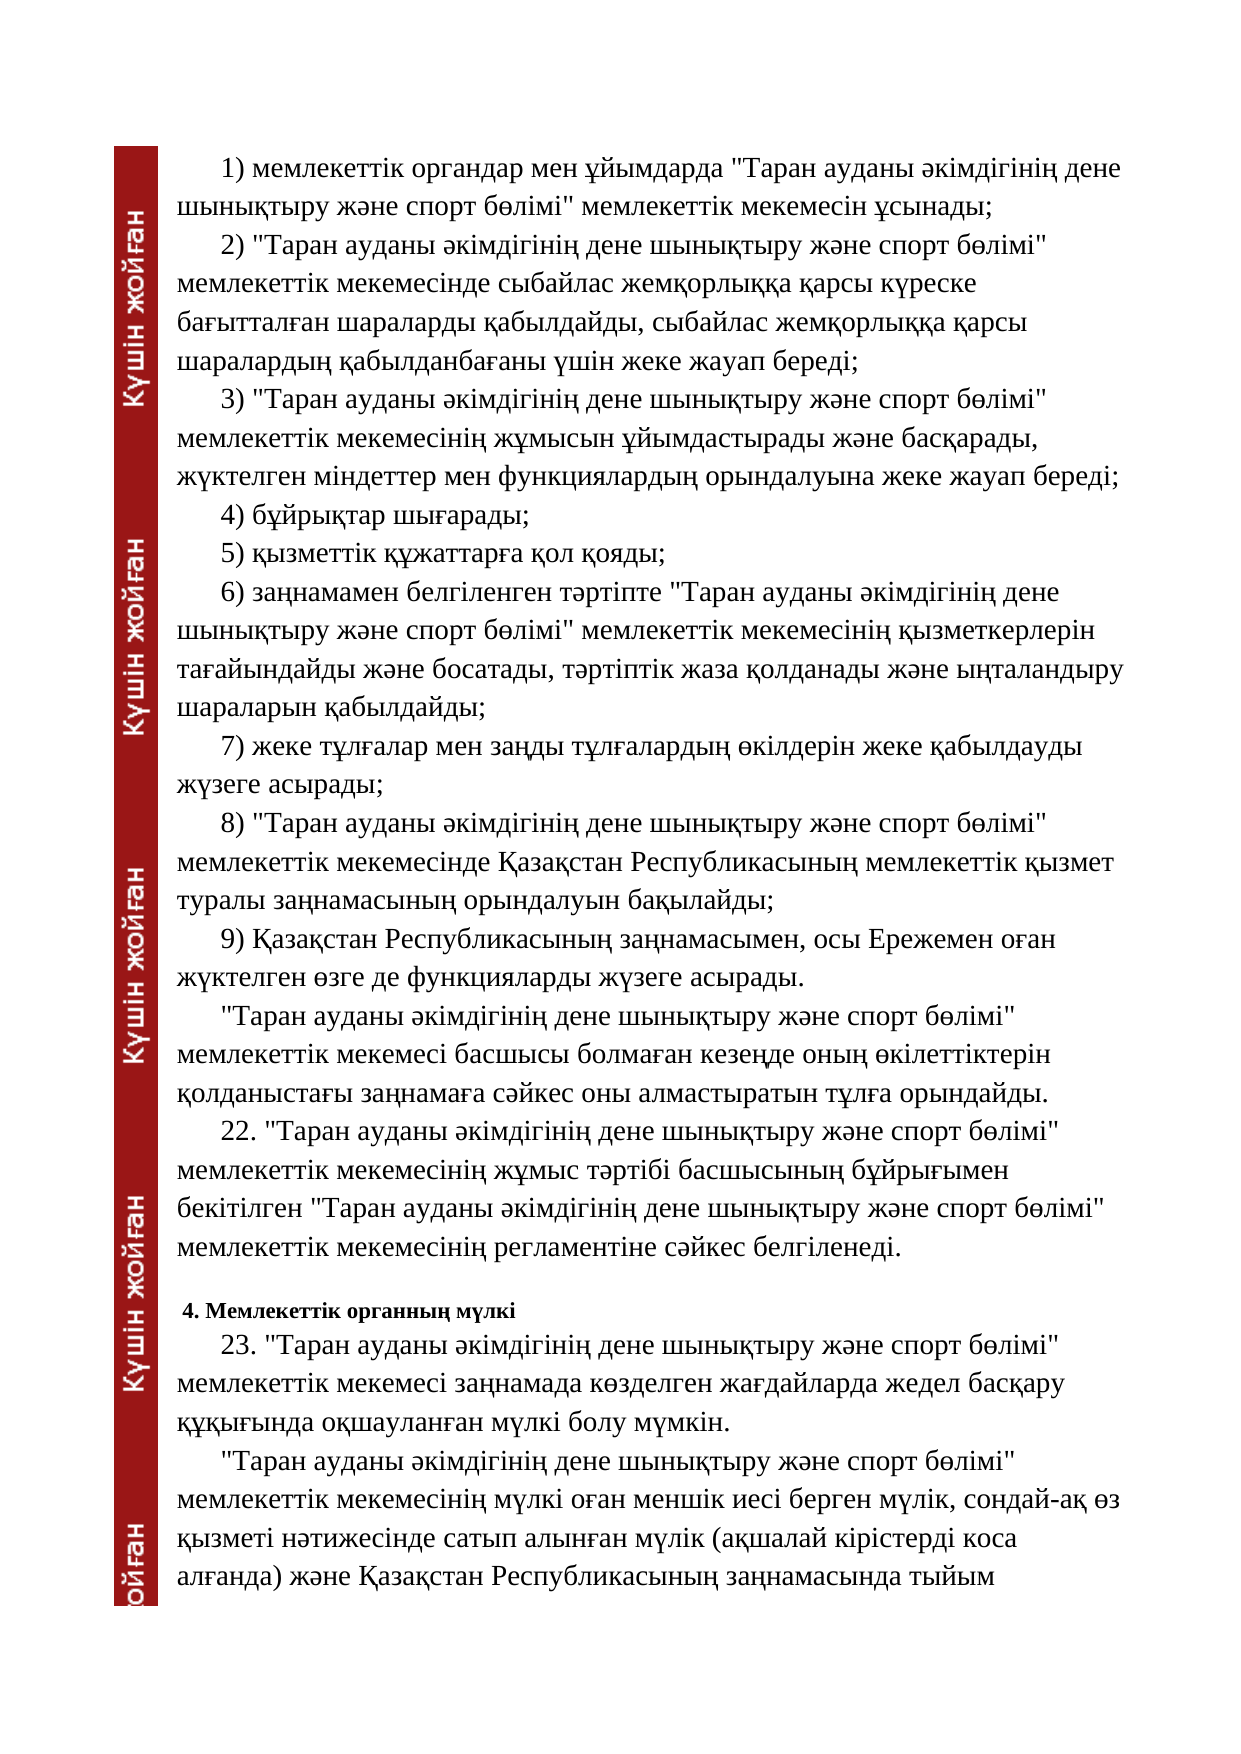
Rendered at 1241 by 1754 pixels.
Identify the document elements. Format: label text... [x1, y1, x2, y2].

picture [114, 1592, 158, 1606]
picture [114, 1293, 158, 1297]
picture [114, 146, 158, 150]
text 4. Мемлекеттік органның мүлкі [112, 1297, 1128, 1323]
picture [114, 1323, 158, 1327]
